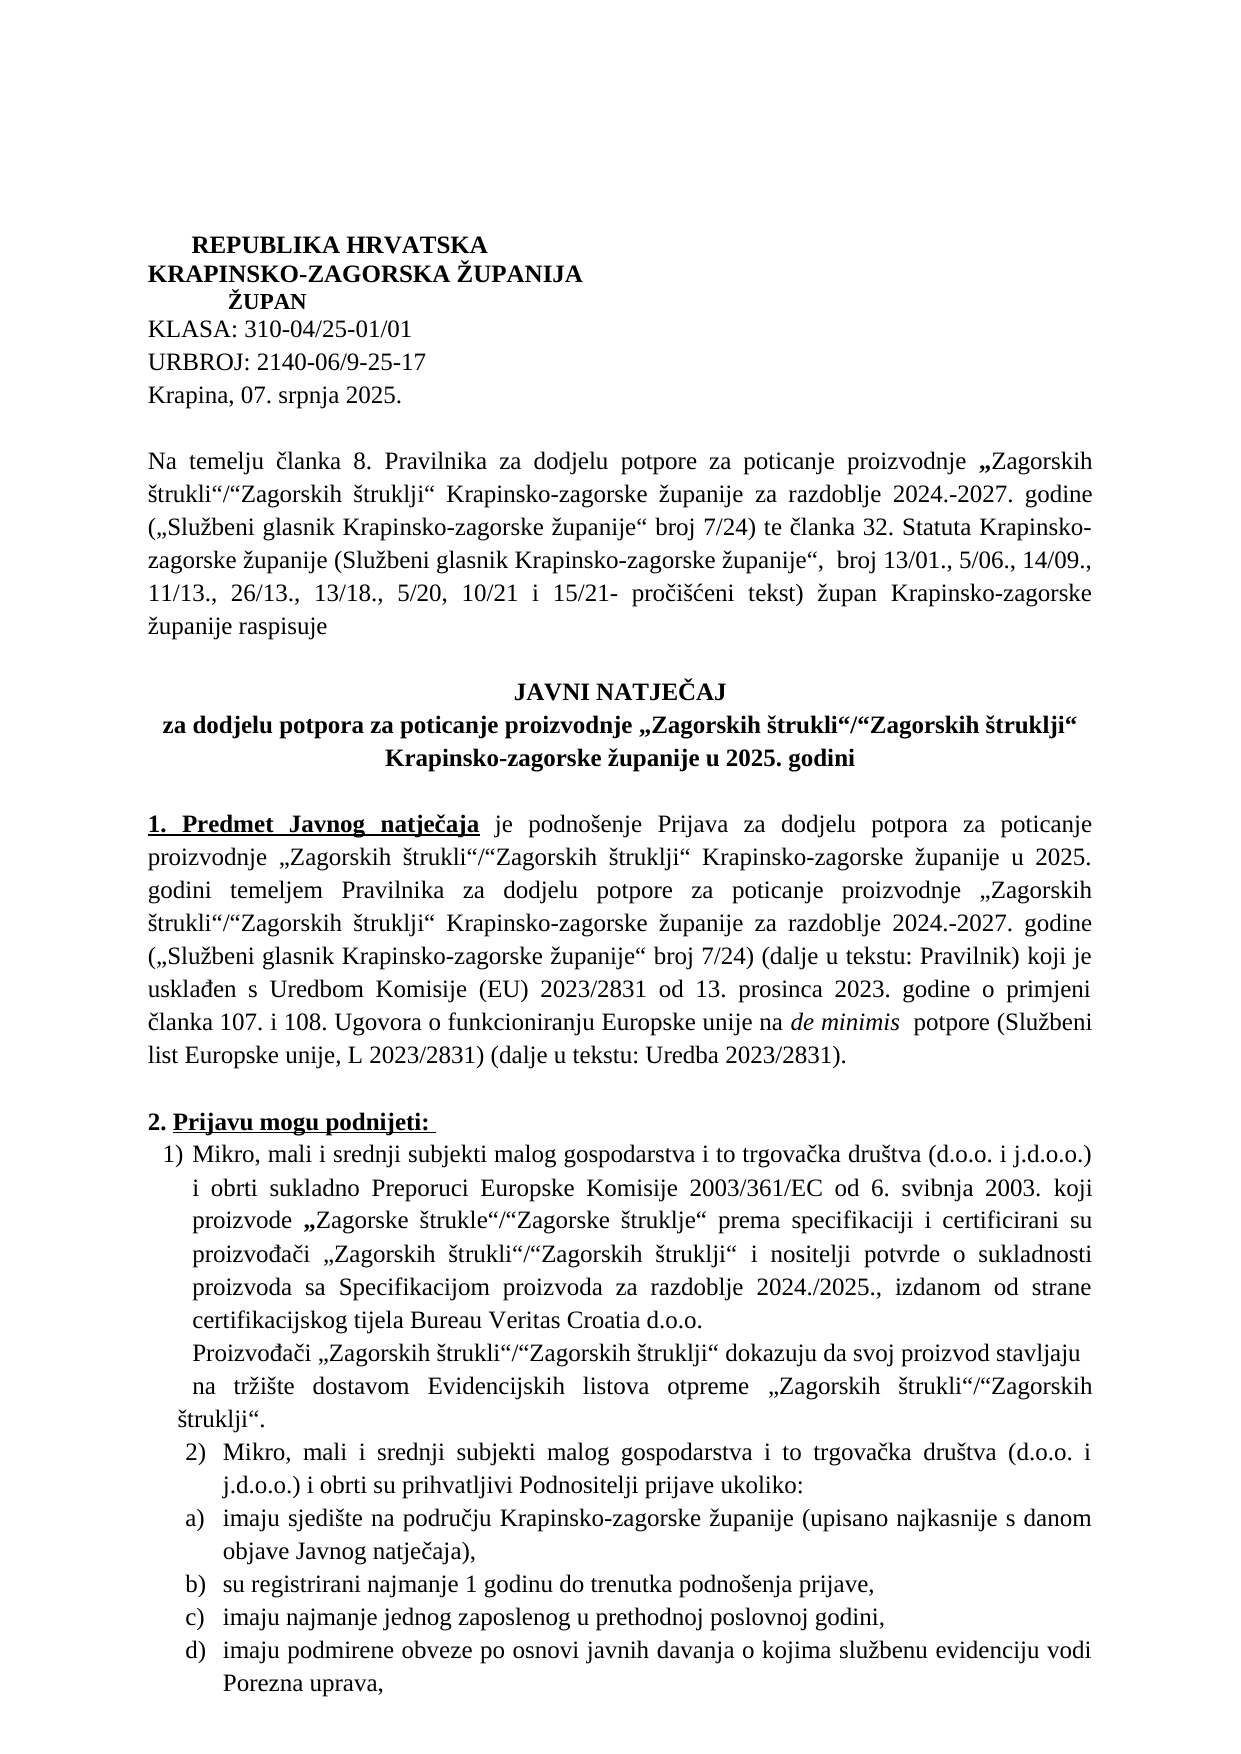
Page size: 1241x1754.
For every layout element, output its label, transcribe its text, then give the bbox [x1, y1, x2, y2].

list su registrirani najmanje 1 godinu do trenutka podnošenja prijave, [185, 1569, 1093, 1598]
text Na temelju članka 8. Pravilnika za dodjelu potpore za poticanje proizvodnje „Zagorskih štrukli“/“Zagorskih štruklji“ Krapinsko-zagorske županije za razdoblje 2024.-2027. godine („Službeni glasnik Krapinsko-zagorske županije“ broj 7/24) te članka 32. Statuta Krapinsko-zagorske županije (Službeni glasnik Krapinsko-zagorske županije“, broj 13/01., 5/06., 14/09., 11/13., 26/13., 13/18., 5/20, 10/21 i 15/21- pročišćeni tekst) župan Krapinsko-zagorske županije raspisuje [148, 446, 1093, 640]
text REPUBLIKA HRVATSKA KRAPINSKO-ZAGORSKA ŽUPANIJA [148, 230, 1093, 288]
list Mikro, mali i srednji subjekti malog gospodarstva i to trgovačka društva (d.o.o. i j.d.o.o.) i obrti su prihvatljivi Podnositelji prijave ukoliko: [185, 1437, 1093, 1498]
list imaju najmanje jednog zaposlenog u prethodnoj poslovnoj godini, [185, 1602, 1093, 1631]
text Krapina, 07. srpnja 2025. [148, 380, 1093, 409]
list 1. Predmet Javnog natječaja je podnošenje Prijava za dodjelu potpora za poticanje proizvodnje „Zagorskih štrukli“/“Zagorskih štruklji“ Krapinsko-zagorske županije u 2025. godini temeljem Pravilnika za dodjelu potpore za poticanje proizvodnje „Zagorskih štrukli“/“Zagorskih štruklji“ Krapinsko-zagorske županije za razdoblje 2024.-2027. godine („Službeni glasnik Krapinsko-zagorske županije“ broj 7/24) (dalje u tekstu: Pravilnik) koji je usklađen s Uredbom Komisije (EU) 2023/2831 od 13. prosinca 2023. godine o primjeni članka 107. i 108. Ugovora o funkcioniranju Europske unije na de minimis potpore (Službeni list Europske unije, L 2023/2831) (dalje u tekstu: Uredba 2023/2831). [148, 809, 1093, 1069]
text na tržište dostavom Evidencijskih listova otpreme „Zagorskih štrukli“/“Zagorskih štruklji“. [177, 1371, 1093, 1432]
text JAVNI NATJEČAJ [148, 677, 1093, 706]
text URBROJ: 2140-06/9-25-17 [148, 347, 1093, 376]
text ŽUPAN [148, 288, 1093, 314]
text KLASA: 310-04/25-01/01 [148, 314, 1093, 343]
text Proizvođači „Zagorskih štrukli“/“Zagorskih štruklji“ dokazuju da svoj proizvod stavljaju [177, 1338, 1093, 1366]
list imaju podmirene obveze po osnovi javnih davanja o kojima službenu evidenciju vodi Porezna uprava, [185, 1635, 1093, 1697]
list Mikro, mali i srednji subjekti malog gospodarstva i to trgovačka društva (d.o.o. i j.d.o.o.) i obrti sukladno Preporuci Europske Komisije 2003/361/EC od 6. svibnja 2003. koji proizvode „Zagorske štrukle“/“Zagorske štruklje“ prema specifikaciji i certificirani su proizvođači „Zagorskih štrukli“/“Zagorskih štruklji“ i nositelji potvrde o sukladnosti proizvoda sa Specifikacijom proizvoda za razdoblje 2024./2025., izdanom od strane certifikacijskog tijela Bureau Veritas Croatia d.o.o. [162, 1139, 1093, 1333]
text za dodjelu potpora za poticanje proizvodnje „Zagorskih štrukli“/“Zagorskih štruklji“ Krapinsko-zagorske županije u 2025. godini [148, 710, 1093, 772]
list imaju sjedište na području Krapinsko-zagorske županije (upisano najkasnije s danom objave Javnog natječaja), [185, 1503, 1093, 1564]
text 2. Prijavu mogu podnijeti: [148, 1107, 1093, 1135]
